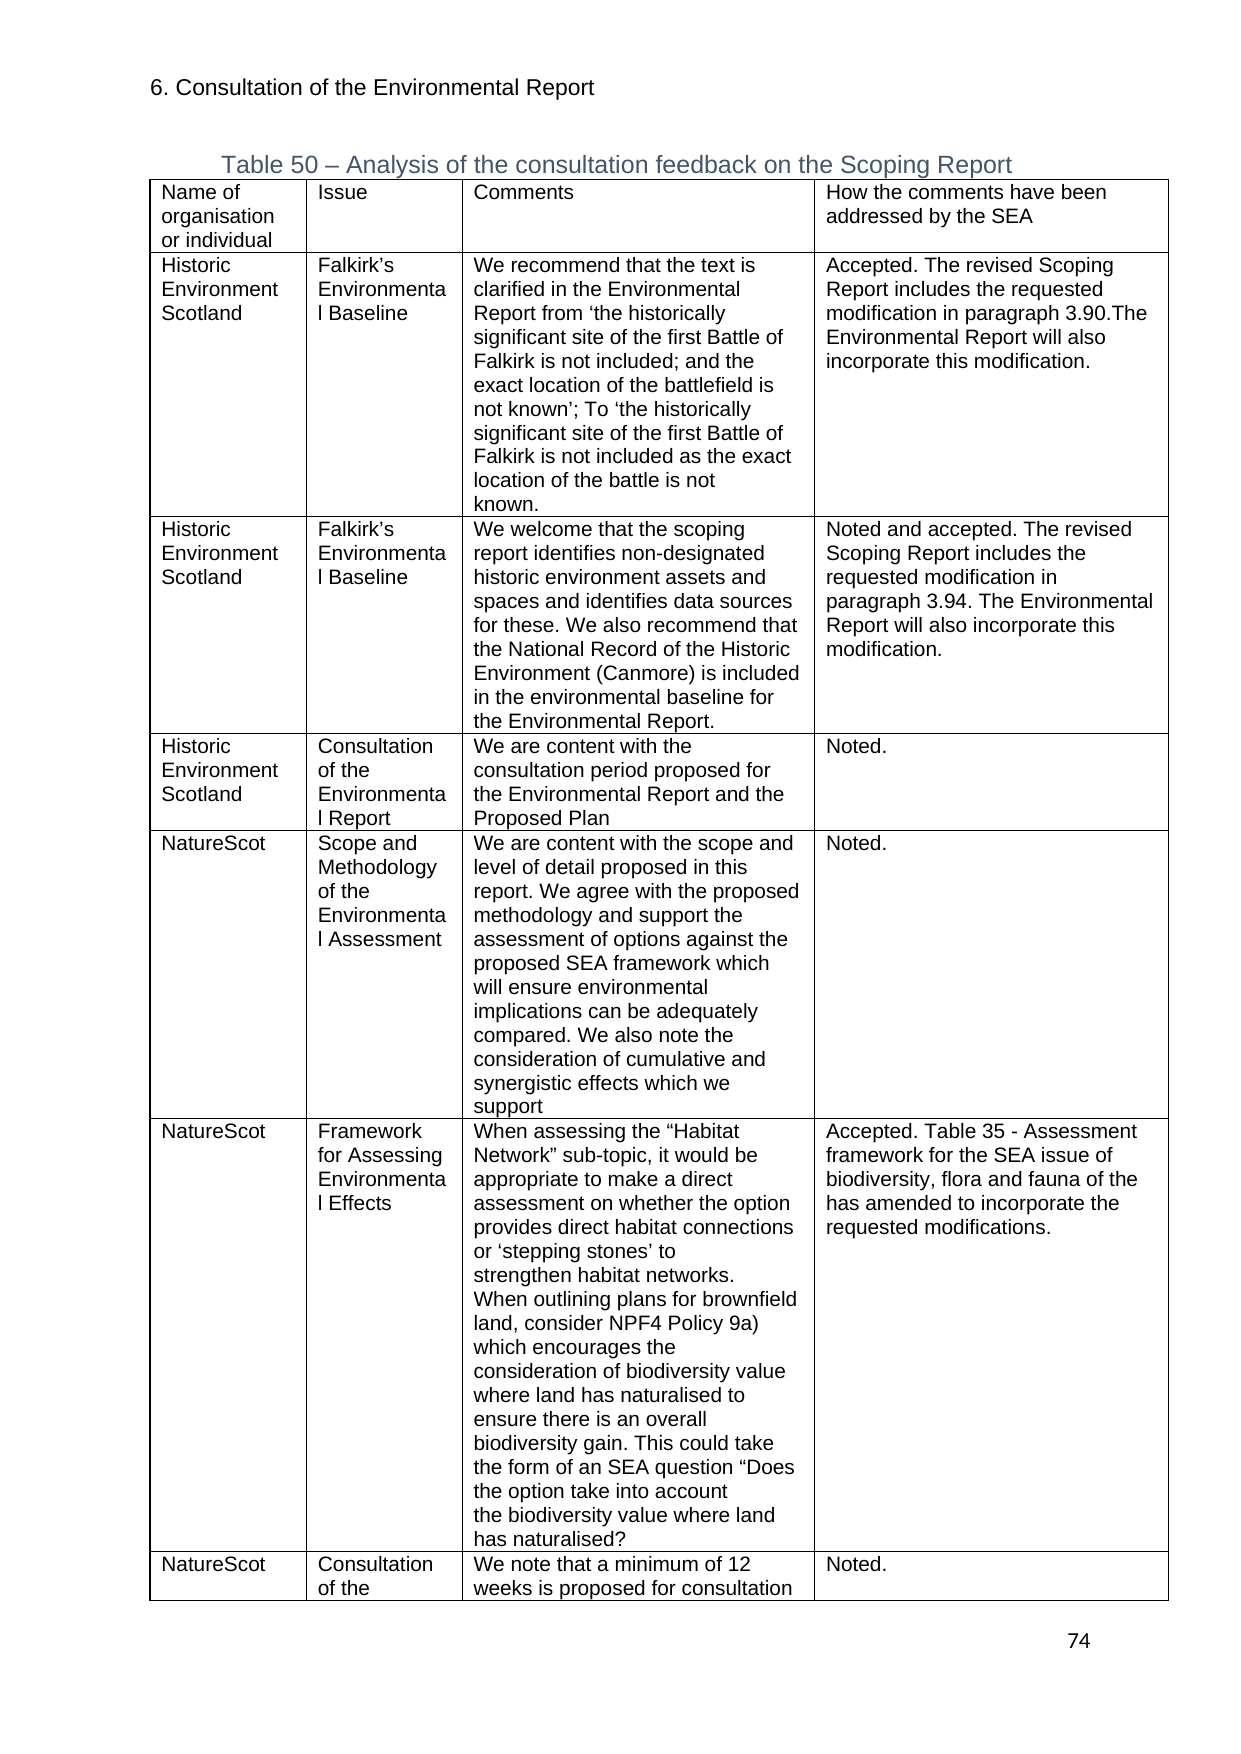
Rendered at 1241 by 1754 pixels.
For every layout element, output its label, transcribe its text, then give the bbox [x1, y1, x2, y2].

table_header Name of organisation or individual [151, 180, 306, 252]
table_cell Noted. [815, 1552, 1168, 1599]
table_header Comments [463, 180, 814, 252]
table_cell NatureScot [151, 831, 306, 1118]
table_cell Accepted. The revised Scoping Report includes the requested modification in paragraph 3.90.The Environmental Report will also incorporate this modification. [815, 253, 1168, 516]
table_cell Falkirk’s Environmental Baseline [307, 253, 462, 516]
text Table 50 – Analysis of the consultation feedback on the Scoping Report [221, 150, 1090, 179]
table_cell NatureScot [151, 1552, 306, 1599]
table_cell We are content with the consultation period proposed for the Environmental Report and the Proposed Plan [463, 734, 814, 830]
table_cell NatureScot [151, 1119, 306, 1551]
table_cell Historic Environment Scotland [151, 517, 306, 733]
table_header How the comments have been addressed by the SEA [815, 180, 1168, 252]
table_cell Falkirk’s Environmental Baseline [307, 517, 462, 733]
table_cell We are content with the scope and level of detail proposed in this report. We agree with the proposed methodology and support the assessment of options against the proposed SEA framework which will ensure environmental implications can be adequately compared. We also note the consideration of cumulative and synergistic effects which we support [463, 831, 814, 1118]
table_cell We recommend that the text is clarified in the Environmental Report from ‘the historically significant site of the first Battle of Falkirk is not included; and the exact location of the battlefield is not known’; To ‘the historically significant site of the first Battle of Falkirk is not included as the exact location of the battle is not known. [463, 253, 814, 516]
table_cell Framework for Assessing Environmental Effects [307, 1119, 462, 1551]
table_cell Consultation of the Environmental Report [307, 734, 462, 830]
table_cell Noted. [815, 831, 1168, 1118]
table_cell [463, 1552, 814, 1599]
table_cell We welcome that the scoping report identifies non-designated historic environment assets and spaces and identifies data sources for these. We also recommend that the National Record of the Historic Environment (Canmore) is included in the environmental baseline for the Environmental Report. [463, 517, 814, 733]
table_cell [307, 1552, 462, 1599]
table_cell Historic Environment Scotland [151, 253, 306, 516]
table_cell Historic Environment Scotland [151, 734, 306, 830]
table_cell Noted. [815, 734, 1168, 830]
table_cell When assessing the “Habitat Network” sub-topic, it would be appropriate to make a direct assessment on whether the option provides direct habitat connections or ‘stepping stones’ to strengthen habitat networks. When outlining plans for brownfield land, consider NPF4 Policy 9a) which encourages the consideration of biodiversity value where land has naturalised to ensure there is an overall biodiversity gain. This could take the form of an SEA question “Does the option take into account the biodiversity value where land has naturalised? [463, 1119, 814, 1551]
table_header Issue [307, 180, 462, 252]
table_cell Noted and accepted. The revised Scoping Report includes the requested modification in paragraph 3.94. The Environmental Report will also incorporate this modification. [815, 517, 1168, 733]
table_cell Accepted. Table 35 - Assessment framework for the SEA issue of biodiversity, flora and fauna of the has amended to incorporate the requested modifications. [815, 1119, 1168, 1551]
table_cell Scope and Methodology of the Environmental Assessment [307, 831, 462, 1118]
